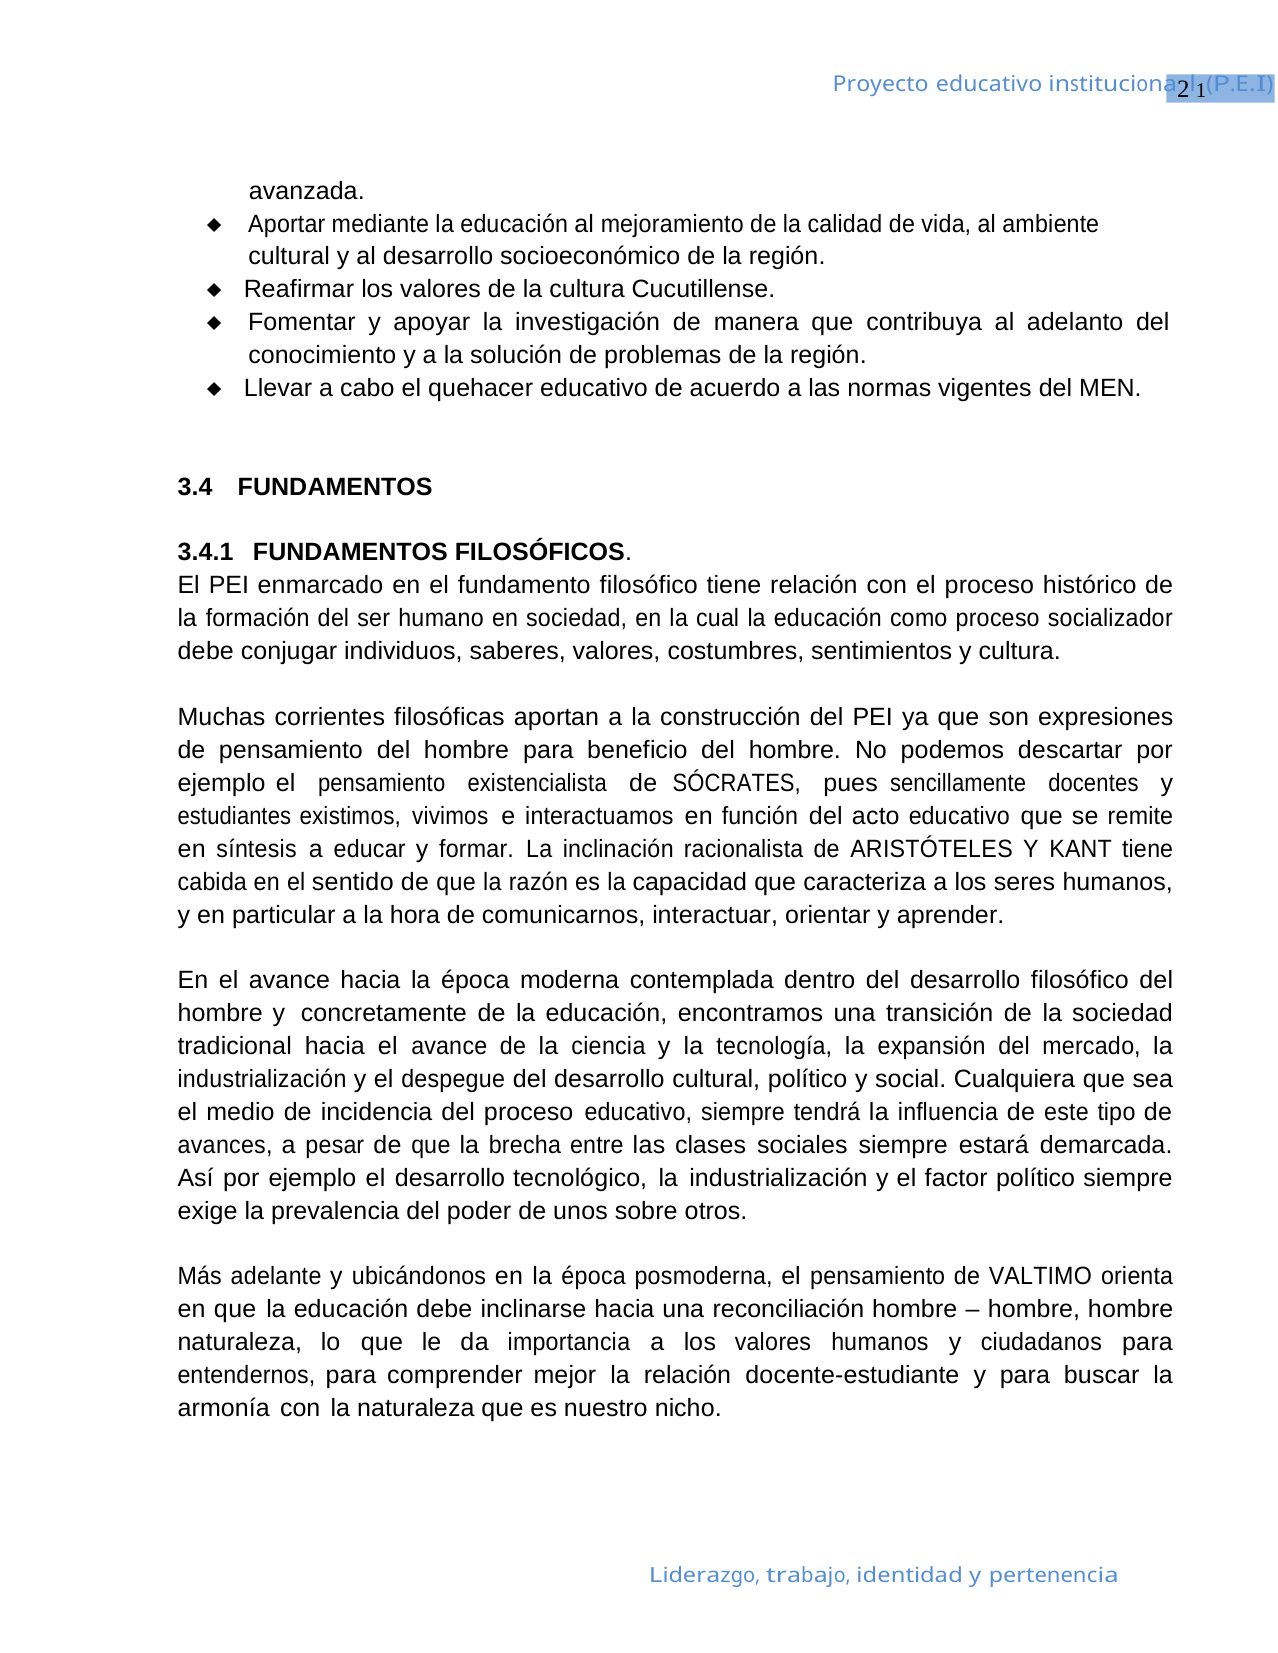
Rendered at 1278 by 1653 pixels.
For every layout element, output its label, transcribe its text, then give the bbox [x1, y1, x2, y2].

text 3.4 FUNDAMENTOS [177, 472, 437, 501]
text Más adelante y ubicándonos en la época posmoderna, el pensamiento de VALTIMO orienta en que la educación debe inclinarse hacia una reconciliación hombre – hombre, hombre naturaleza, lo que le da importancia a los valores humanos y ciudadanos para entendernos, para comprender mejor la relación docente-estudiante y para buscar la armonía con la naturaleza que es nuestro nicho. [177, 1261, 1173, 1422]
text El PEI enmarcado en el fundamento filosófico tiene relación con el proceso histórico de la formación del ser humano en sociedad, en la cual la educación como proceso socializador debe conjugar individuos, saberes, valores, costumbres, sentimientos y cultura. [177, 570, 1173, 664]
text  Reafirmar los valores de la cultura Cucutillense. [207, 274, 1277, 303]
text  Fomentar y apoyar la investigación de manera que contribuya al adelanto del conocimiento y a la solución de problemas de la región. [207, 307, 1172, 368]
text  Aportar mediante la educación al mejoramiento de la calidad de vida, al ambiente cultural y al desarrollo socioeconómico de la región. [207, 209, 1172, 270]
text Muchas corrientes filosóficas aportan a la construcción del PEI ya que son expresiones de pensamiento del hombre para beneficio del hombre. No podemos descartar por ejemplo el pensamiento existencialista de SÓCRATES, pues sencillamente docentes y estudiantes existimos, vivimos e interactuamos en función del acto educativo que se remite en síntesis a educar y formar. La inclinación racionalista de ARISTÓTELES Y KANT tiene cabida en el sentido de que la razón es la capacidad que caracteriza a los seres humanos, y en particular a la hora de comunicarnos, interactuar, orientar y aprender. [177, 702, 1173, 929]
text 3.4.1 FUNDAMENTOS FILOSÓFICOS. [177, 537, 636, 566]
text  Llevar a cabo el quehacer educativo de acuerdo a las normas vigentes del MEN. [207, 373, 1277, 402]
text avanzada. [244, 176, 369, 204]
text En el avance hacia la época moderna contemplada dentro del desarrollo filosófico del hombre y concretamente de la educación, encontramos una transición de la sociedad tradicional hacia el avance de la ciencia y la tecnología, la expansión del mercado, la industrialización y el despegue del desarrollo cultural, político y social. Cualquiera que sea el medio de incidencia del proceso educativo, siempre tendrá la influencia de este tipo de avances, a pesar de que la brecha entre las clases sociales siempre estará demarcada. Así por ejemplo el desarrollo tecnológico, la industrialización y el factor político siempre exige la prevalencia del poder de unos sobre otros. [177, 965, 1173, 1225]
